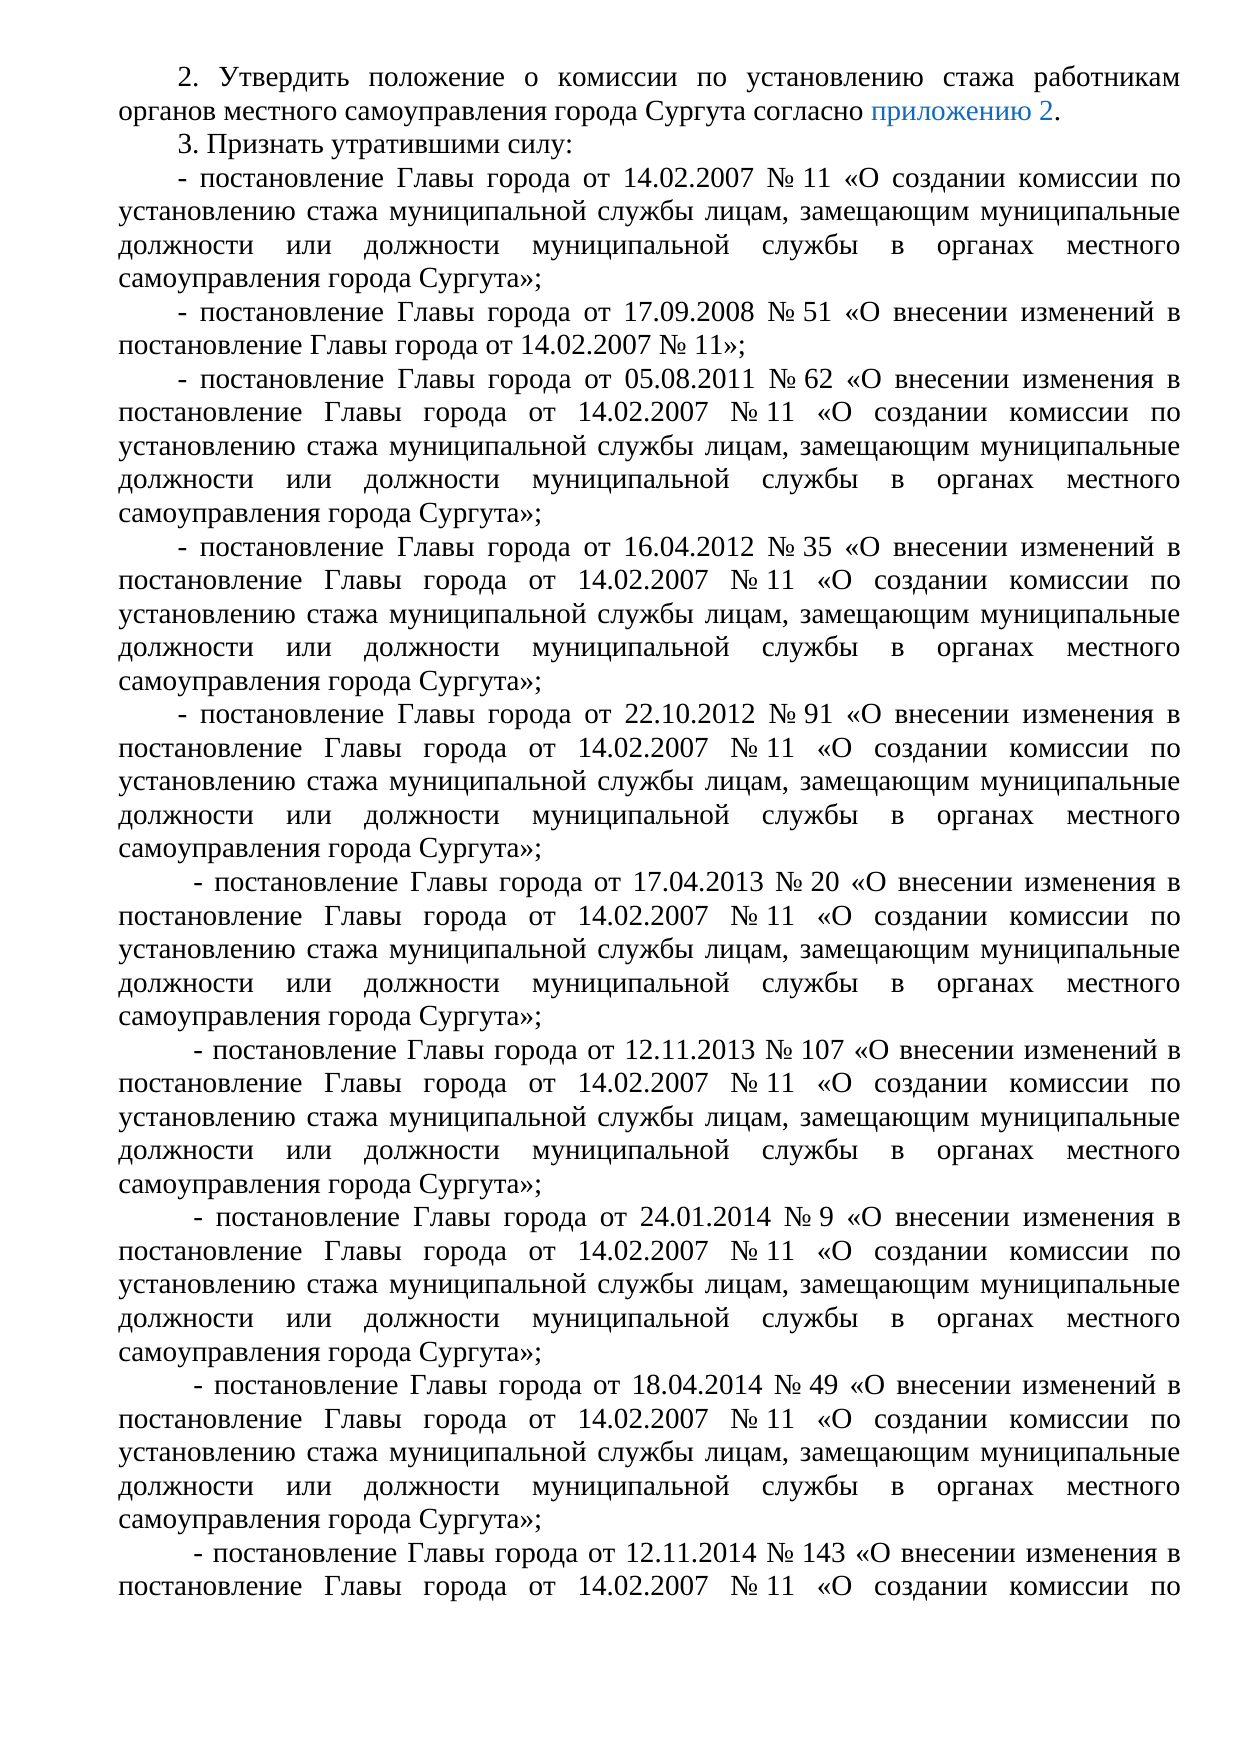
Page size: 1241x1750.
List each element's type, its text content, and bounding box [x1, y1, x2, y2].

text - постановление Главы города от 18.04.2014 № 49 «О внесении изменений в постановление Главы города от 14.02.2007 № 11 «О создании комиссии по установлению стажа муниципальной службы лицам, замещающим муниципальные должности или должности муниципальной службы в органах местного самоуправления города Сургута»; [118, 1367, 1181, 1535]
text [118, 1535, 1181, 1602]
text - постановление Главы города от 14.02.2007 № 11 «О создании комиссии по установлению стажа муниципальной службы лицам, замещающим муниципальные должности или должности муниципальной службы в органах местного самоуправления города Сургута»; [118, 160, 1181, 294]
text 2. Утвердить положение о комиссии по установлению стажа работникам органов местного самоуправления города Сургута согласно приложению 2. [118, 59, 1181, 126]
text - постановление Главы города от 22.10.2012 № 91 «О внесении изменения в постановление Главы города от 14.02.2007 № 11 «О создании комиссии по установлению стажа муниципальной службы лицам, замещающим муниципальные должности или должности муниципальной службы в органах местного самоуправления города Сургута»; [118, 696, 1181, 864]
text 3. Признать утратившими силу: [118, 126, 1181, 160]
text - постановление Главы города от 17.09.2008 № 51 «О внесении изменений в постановление Главы города от 14.02.2007 № 11»; [118, 294, 1181, 361]
text - постановление Главы города от 24.01.2014 № 9 «О внесении изменения в постановление Главы города от 14.02.2007 № 11 «О создании комиссии по установлению стажа муниципальной службы лицам, замещающим муниципальные должности или должности муниципальной службы в органах местного самоуправления города Сургута»; [118, 1199, 1181, 1367]
text - постановление Главы города от 17.04.2013 № 20 «О внесении изменения в постановление Главы города от 14.02.2007 № 11 «О создании комиссии по установлению стажа муниципальной службы лицам, замещающим муниципальные должности или должности муниципальной службы в органах местного самоуправления города Сургута»; [118, 864, 1181, 1032]
text - постановление Главы города от 05.08.2011 № 62 «О внесении изменения в постановление Главы города от 14.02.2007 № 11 «О создании комиссии по установлению стажа муниципальной службы лицам, замещающим муниципальные должности или должности муниципальной службы в органах местного самоуправления города Сургута»; [118, 361, 1181, 529]
text - постановление Главы города от 12.11.2013 № 107 «О внесении изменений в постановление Главы города от 14.02.2007 № 11 «О создании комиссии по установлению стажа муниципальной службы лицам, замещающим муниципальные должности или должности муниципальной службы в органах местного самоуправления города Сургута»; [118, 1032, 1181, 1199]
text - постановление Главы города от 16.04.2012 № 35 «О внесении изменений в постановление Главы города от 14.02.2007 № 11 «О создании комиссии по установлению стажа муниципальной службы лицам, замещающим муниципальные должности или должности муниципальной службы в органах местного самоуправления города Сургута»; [118, 529, 1181, 696]
